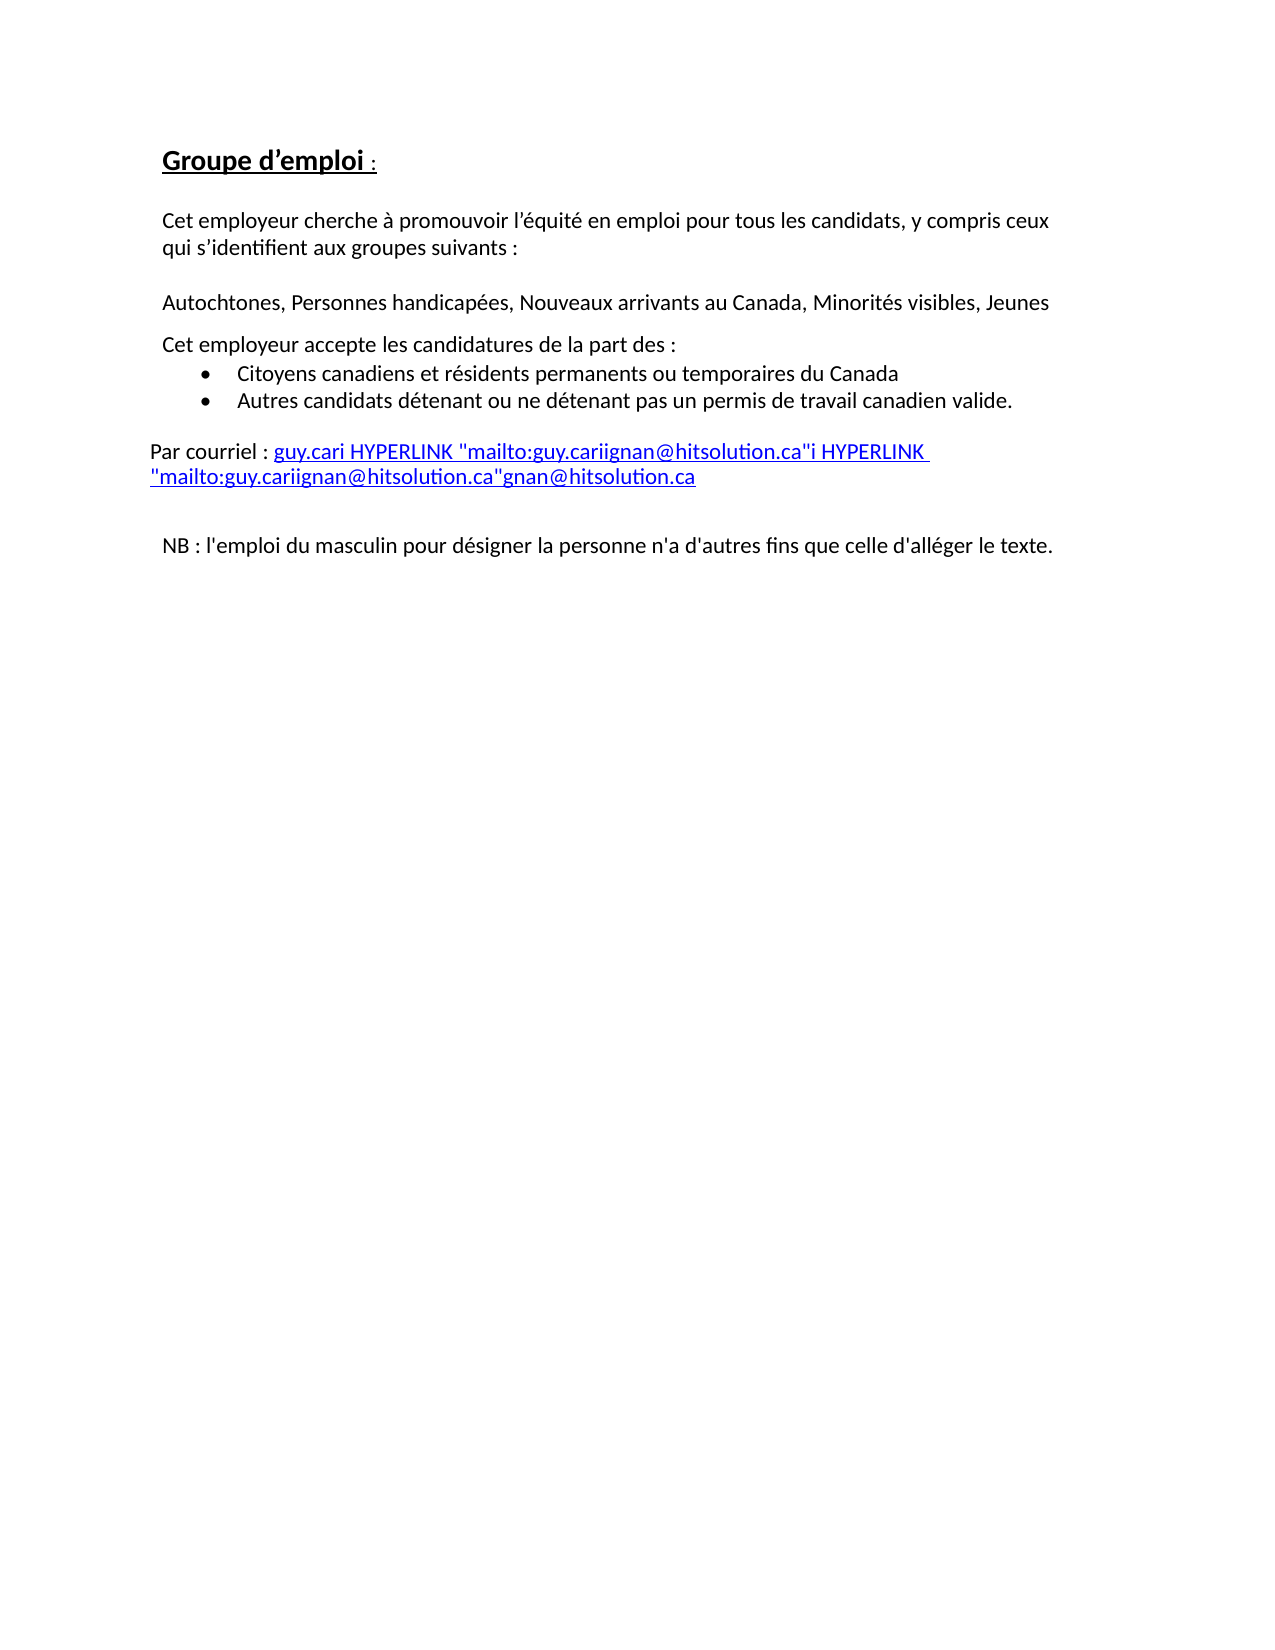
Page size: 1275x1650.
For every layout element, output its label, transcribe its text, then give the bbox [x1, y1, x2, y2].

text Groupe d’emploi : [162, 150, 1125, 175]
text Cet employeur cherche à promouvoir l’équité en emploi pour tous les candidats, y compris ceux qui s’identifient aux groupes suivants : [162, 207, 1083, 261]
list Citoyens canadiens et résidents permanents ou temporaires du Canada [199, 361, 1125, 386]
text NB : l'emploi du masculin pour désigner la personne n'a d'autres fins que celle d'alléger le texte. [162, 533, 1125, 558]
list Autres candidats détenant ou ne détenant pas un permis de travail canadien valide. [199, 388, 1125, 413]
text Par courriel : guy.cari HYPERLINK "mailto:guy.cariignan@hitsolution.ca"i HYPERLINK "mailto:guy.cariignan@hitsolution.ca"gnan@hitsolution.ca [150, 439, 1125, 489]
text Autochtones, Personnes handicapées, Nouveaux arrivants au Canada, Minorités visibles, Jeunes Cet employeur accepte les candidatures de la part des : [162, 277, 1076, 361]
